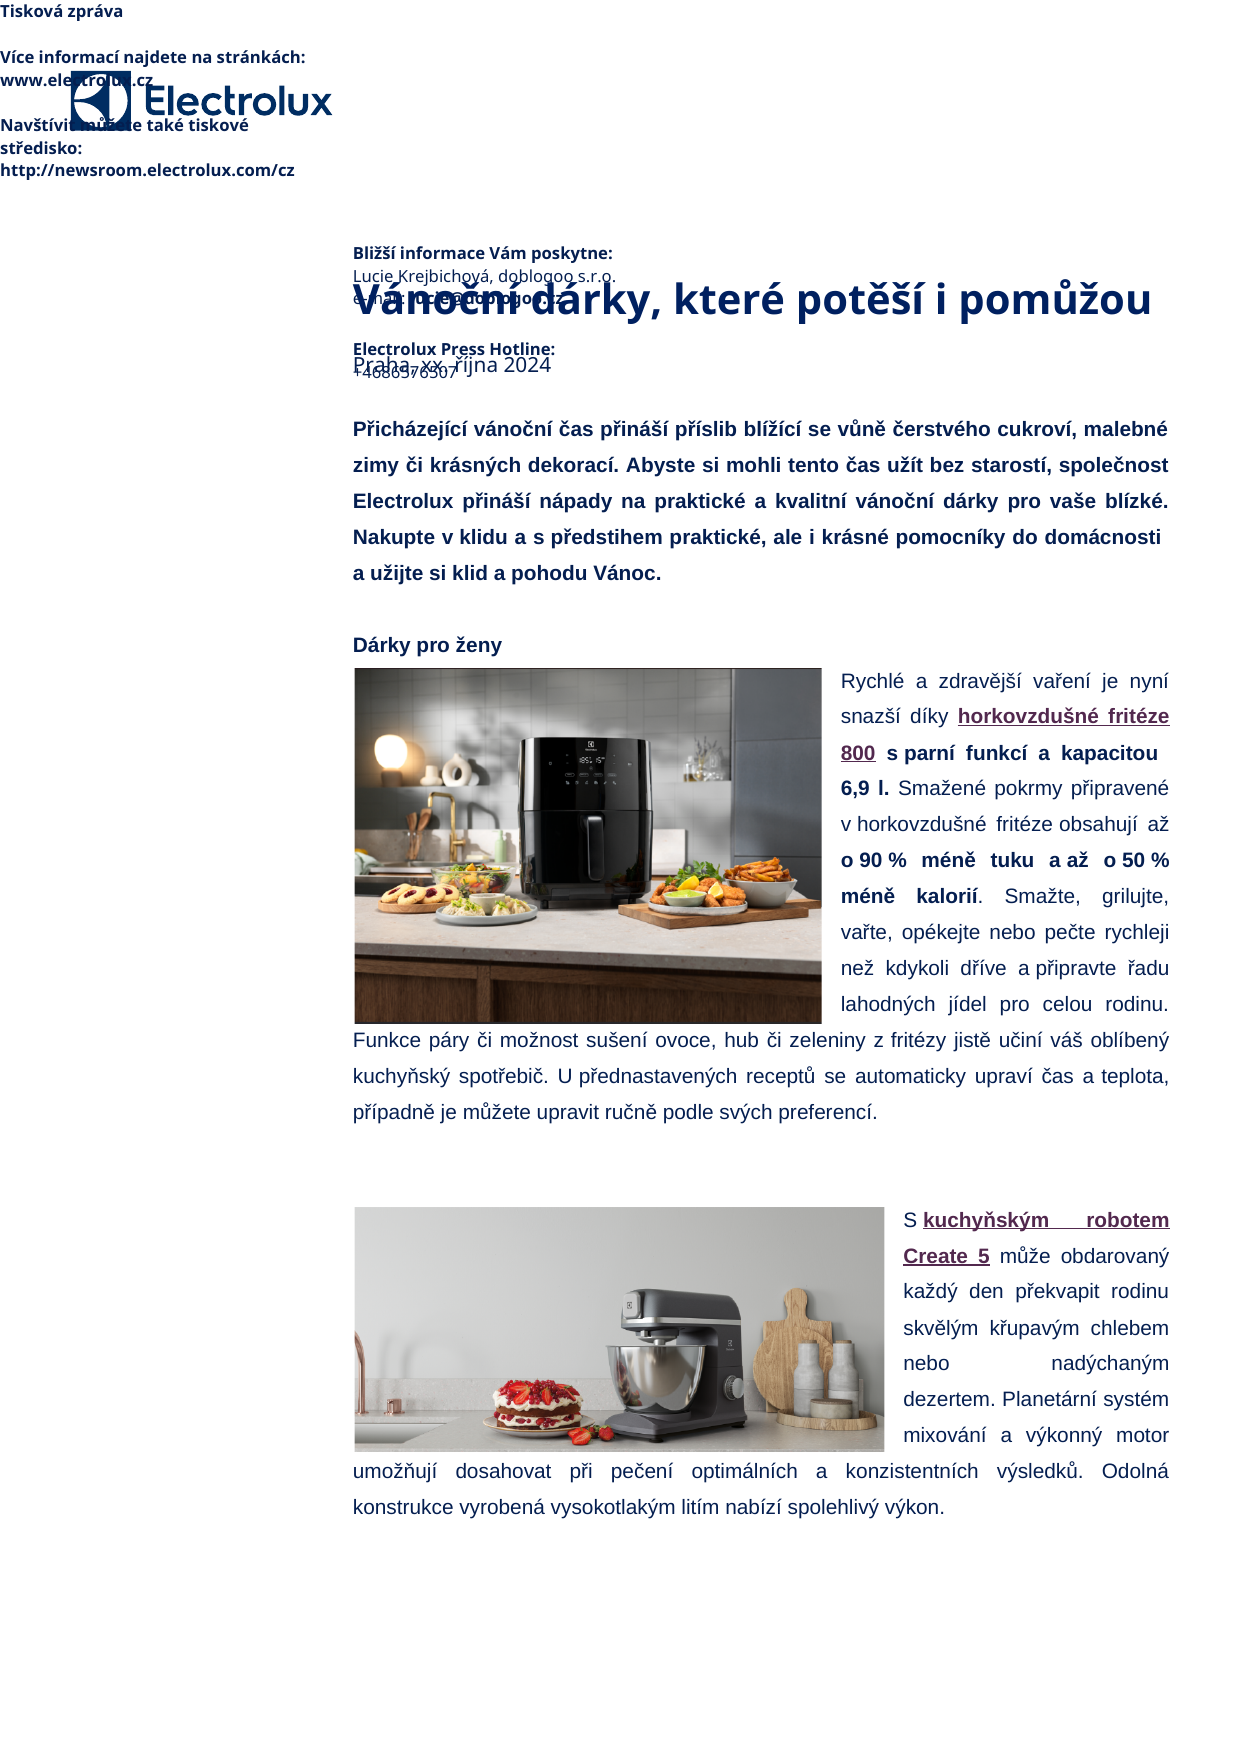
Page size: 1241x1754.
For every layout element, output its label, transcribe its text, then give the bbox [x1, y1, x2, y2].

text Vánoční dárky, které potěší i pomůžou [353, 269, 1169, 326]
text Přicházející vánoční čas přináší příslib blížící se vůně čerstvého cukroví, malebné zimy či krásných dekorací. Abyste si mohli tento čas užít bez starostí, společnost Electrolux přináší nápady na praktické a kvalitní vánoční dárky pro vaše blízké. Nakupte v klidu a s předstihem praktické, ale i krásné pomocníky do domácnosti a užijte si klid a pohodu Vánoc. [353, 417, 1169, 584]
subtitle Praha, xx. října 2024 [353, 350, 1169, 379]
picture [353, 668, 822, 1022]
text Dárky pro ženy [353, 632, 1169, 656]
picture [353, 1207, 884, 1451]
